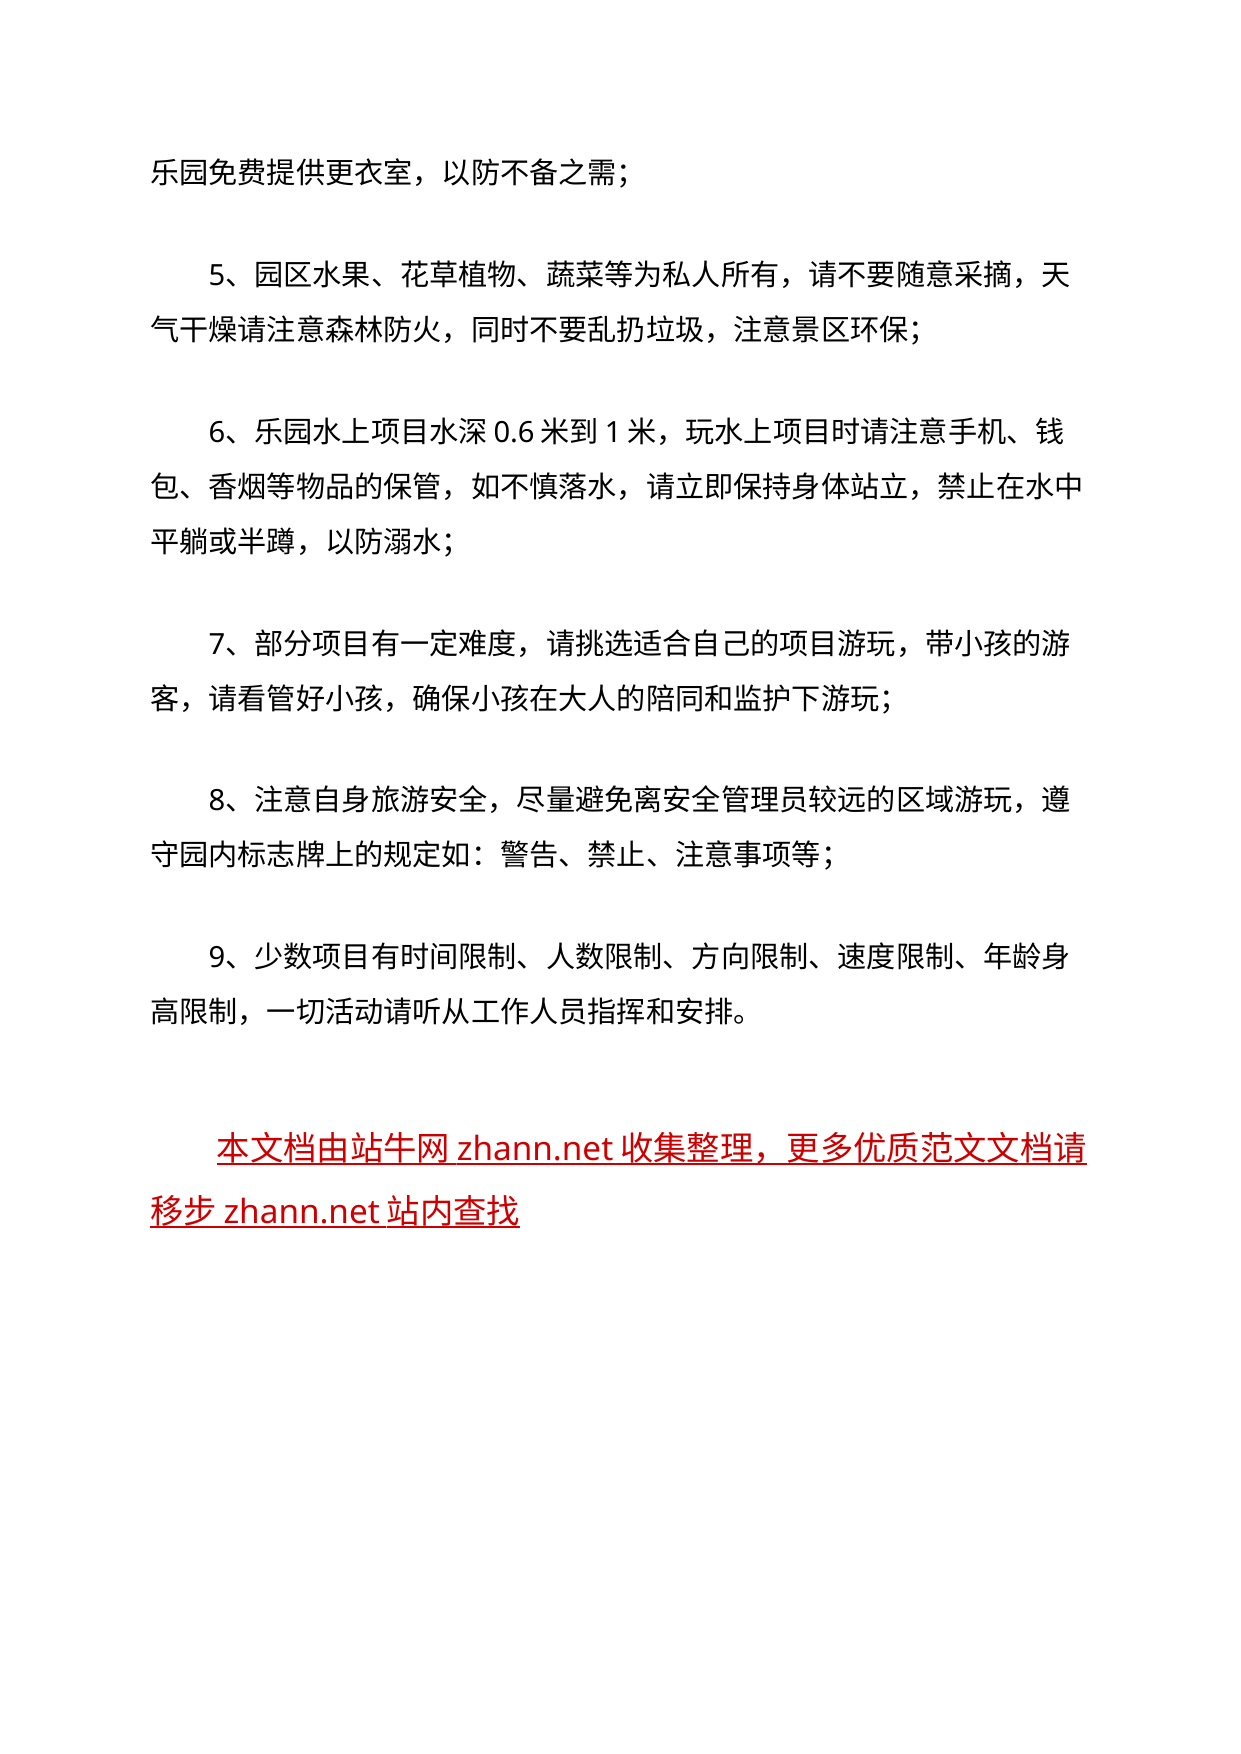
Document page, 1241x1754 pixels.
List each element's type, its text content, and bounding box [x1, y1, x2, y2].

text 7、部分项目有一定难度，请挑选适合自己的项目游玩，带小孩的游客，请看管好小孩，确保小孩在大人的陪同和监护下游玩； [150, 620, 1090, 717]
text 9、少数项目有时间限制、人数限制、方向限制、速度限制、年龄身高限制，一切活动请听从工作人员指挥和安排。 [150, 934, 1090, 1031]
text 5、园区水果、花草植物、蔬菜等为私人所有，请不要随意采摘，天气干燥请注意森林防火，同时不要乱扔垃圾，注意景区环保； [150, 252, 1090, 349]
text 8、注意自身旅游安全，尽量避免离安全管理员较远的区域游玩，遵守园内标志牌上的规定如：警告、禁止、注意事项等； [150, 777, 1090, 874]
text 6、乐园水上项目水深0.6米到1米，玩水上项目时请注意手机、钱包、香烟等物品的保管，如不慎落水，请立即保持身体站立，禁止在水中平躺或半蹲，以防溺水； [150, 408, 1090, 561]
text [150, 150, 1090, 192]
text 本文档由站牛网zhann.net收集整理，更多优质范文文档请移步zhann.net站内查找 [150, 1122, 1090, 1233]
